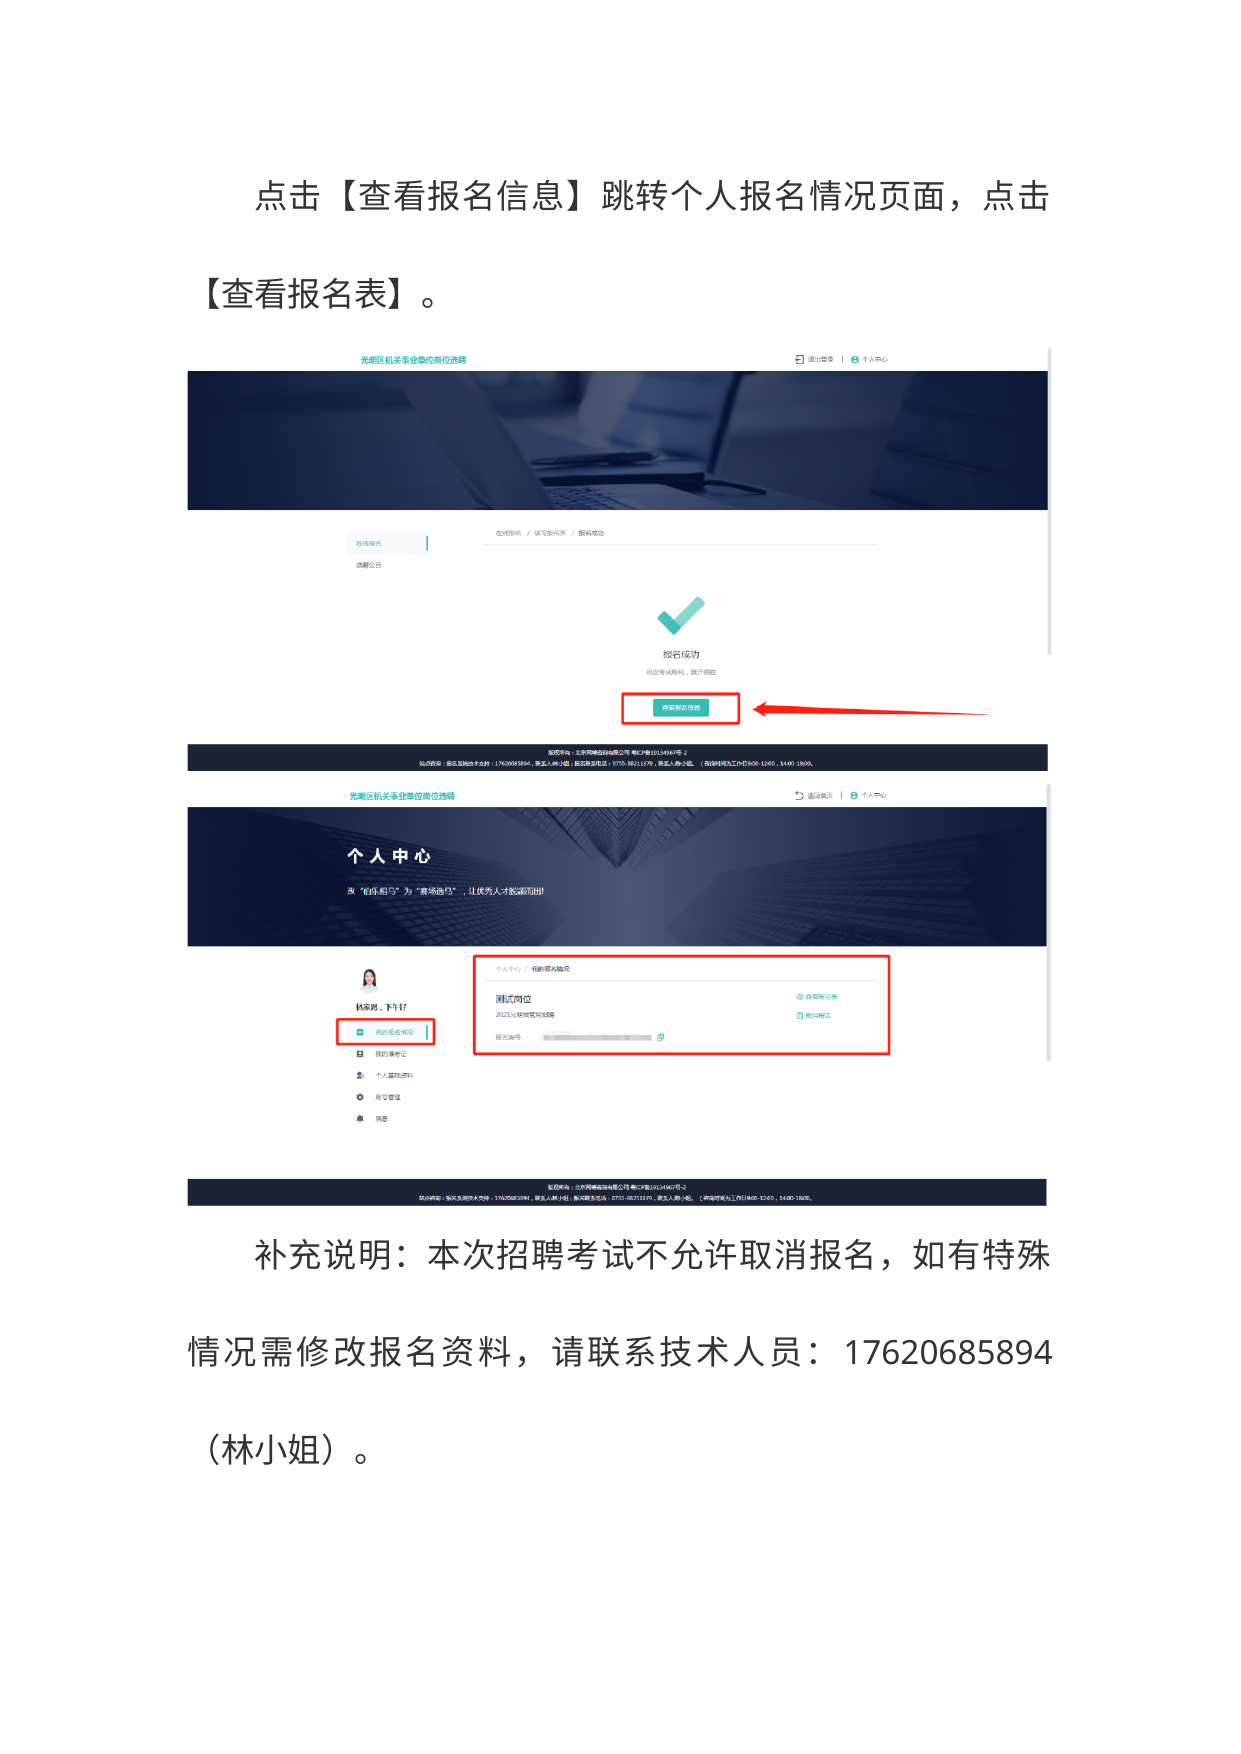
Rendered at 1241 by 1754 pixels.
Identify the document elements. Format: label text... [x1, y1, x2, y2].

picture [187, 348, 1052, 771]
picture [187, 784, 1051, 1206]
text 补充说明：本次招聘考试不允许取消报名，如有特殊情况需修改报名资料，请联系技术人员：17620685894（林小姐）。 [187, 1220, 1053, 1480]
text 点击【查看报名信息】跳转个人报名情况页面，点击【查看报名表】。 [187, 162, 1053, 324]
